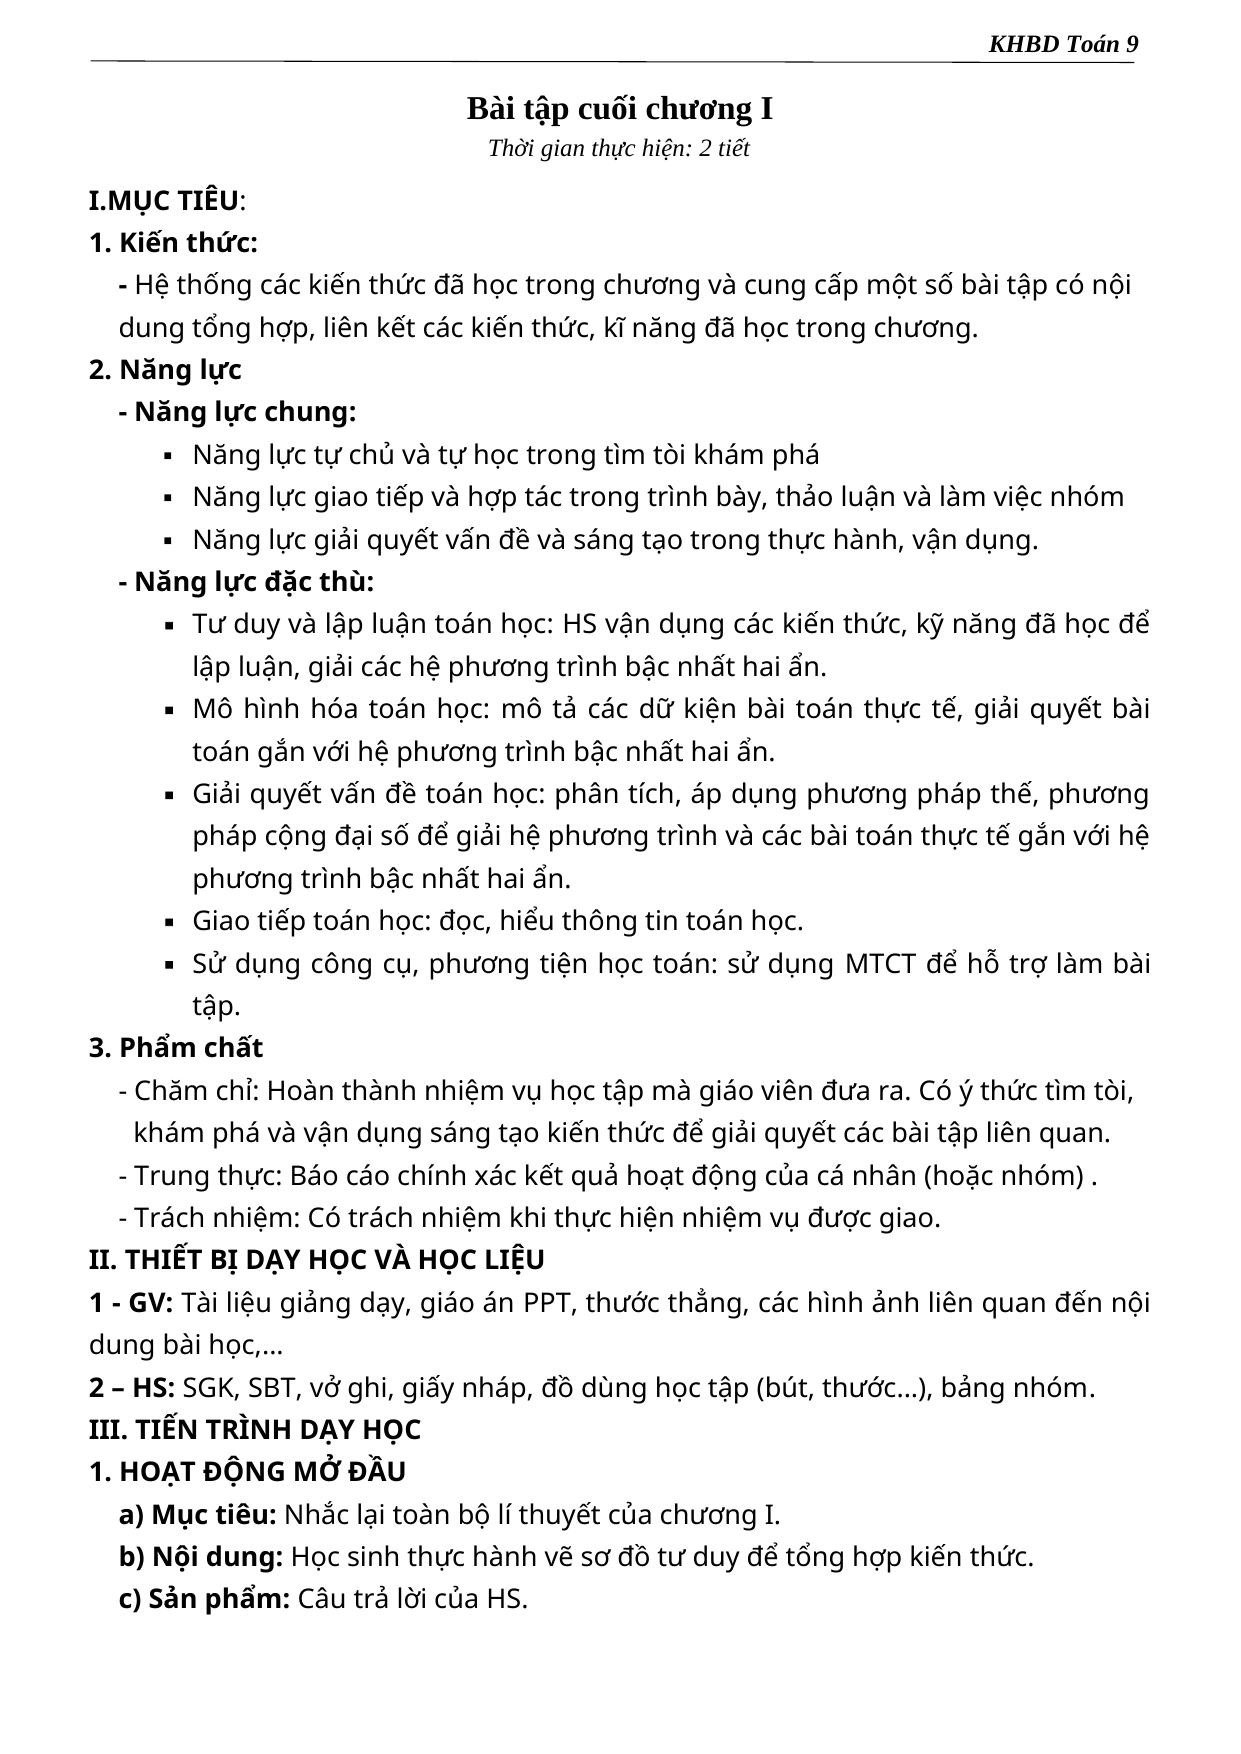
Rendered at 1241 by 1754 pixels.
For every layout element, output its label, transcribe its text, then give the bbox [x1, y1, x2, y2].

text - Năng lực chung: [118, 393, 1152, 430]
text 2 – HS: SGK, SBT, vở ghi, giấy nháp, đồ dùng học tập (bút, thước...), bảng nhóm. [89, 1368, 1152, 1405]
list Năng lực giao tiếp và hợp tác trong trình bày, thảo luận và làm việc nhóm [162, 478, 1152, 514]
list Tư duy và lập luận toán học: HS vận dụng các kiến thức, kỹ năng đã học để lập luận, giải các hệ phương trình bậc nhất hai ẩn. [164, 605, 1152, 684]
text - Chăm chỉ: Hoàn thành nhiệm vụ học tập mà giáo viên đưa ra. Có ý thức tìm tòi, khám phá và vận dụng sáng tạo kiến thức để giải quyết các bài tập liên quan. [118, 1071, 1152, 1151]
text 1. HOẠT ĐỘNG MỞ ĐẦU [89, 1453, 1152, 1490]
text 1 - GV: Tài liệu giảng dạy, giáo án PPT, thước thẳng, các hình ảnh liên quan đến nội dung bài học,... [89, 1283, 1152, 1362]
list Năng lực tự chủ và tự học trong tìm tòi khám phá [162, 435, 1152, 472]
text I.MỤC TIÊU: [89, 181, 1163, 218]
list Sử dụng công cụ, phương tiện học toán: sử dụng MTCT để hỗ trợ làm bài tập. [164, 944, 1152, 1023]
text - Năng lực đặc thù: [118, 562, 1152, 599]
text III. TIẾN TRÌNH DẠY HỌC [89, 1410, 1152, 1447]
list Mô hình hóa toán học: mô tả các dữ kiện bài toán thực tế, giải quyết bài toán gắn với hệ phương trình bậc nhất hai ẩn. [164, 690, 1152, 769]
text 1. Kiến thức: [89, 223, 1152, 260]
list Giải quyết vấn đề toán học: phân tích, áp dụng phương pháp thế, phương pháp cộng đại số để giải hệ phương trình và các bài toán thực tế gắn với hệ phương trình bậc nhất hai ẩn. [164, 774, 1152, 896]
list Giao tiếp toán học: đọc, hiểu thông tin toán học. [164, 902, 1152, 938]
text - Trung thực: Báo cáo chính xác kết quả hoạt động của cá nhân (hoặc nhóm) . [118, 1156, 1152, 1193]
text - Trách nhiệm: Có trách nhiệm khi thực hiện nhiệm vụ được giao. [118, 1198, 1152, 1235]
text 3. Phẩm chất [89, 1029, 1152, 1066]
text Thời gian thực hiện: 2 tiết [89, 133, 1152, 161]
text II. THIẾT BỊ DẠY HỌC VÀ HỌC LIỆU [89, 1241, 1140, 1278]
text c) Sản phẩm: Câu trả lời của HS. [118, 1580, 1152, 1617]
list - Hệ thống các kiến thức đã học trong chương và cung cấp một số bài tập có nội dung tổng hợp, liên kết các kiến thức, kĩ năng đã học trong chương. [118, 266, 1152, 345]
text a) Mục tiêu: Nhắc lại toàn bộ lí thuyết của chương I. [118, 1495, 1152, 1532]
text Bài tập cuối chương I [89, 89, 1152, 127]
text 2. Năng lực [89, 351, 1152, 387]
text b) Nội dung: Học sinh thực hành vẽ sơ đồ tư duy để tổng hợp kiến thức. [118, 1538, 1152, 1574]
list Năng lực giải quyết vấn đề và sáng tạo trong thực hành, vận dụng. [162, 520, 1152, 557]
